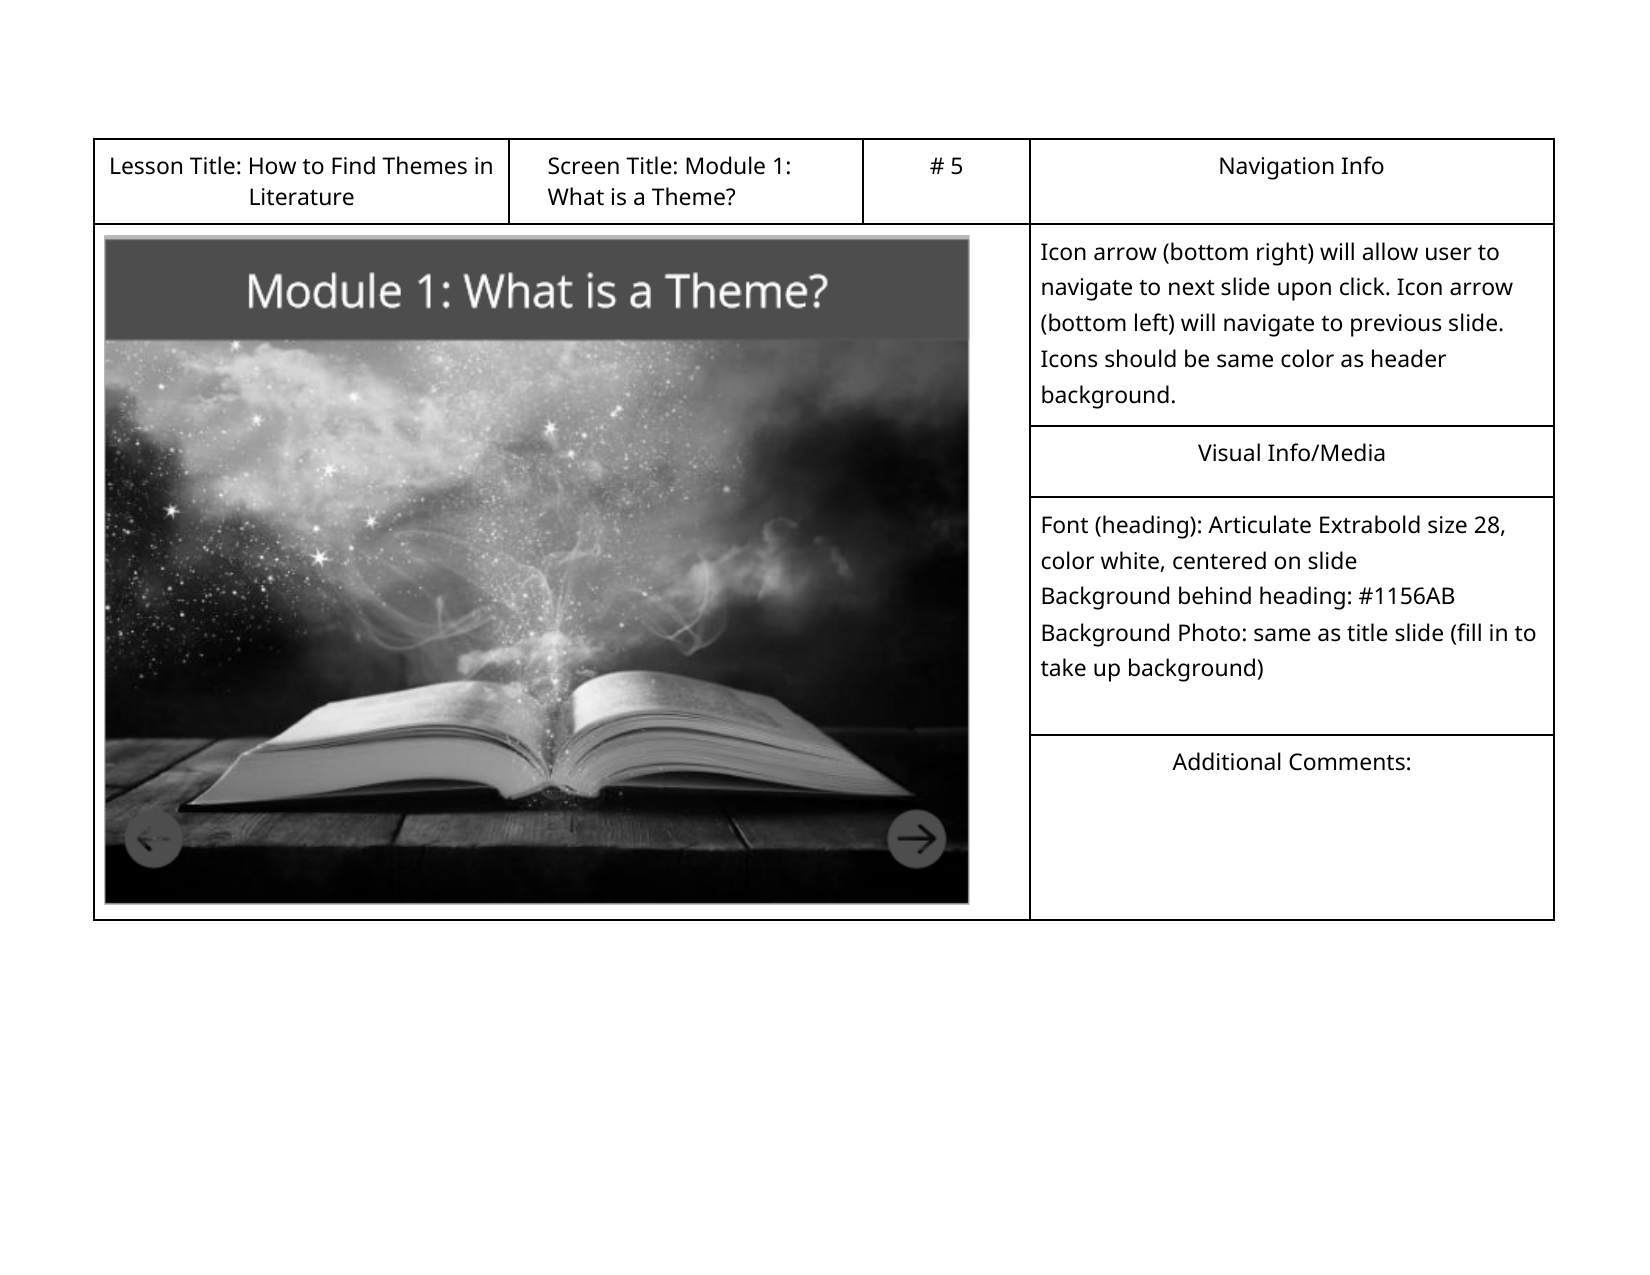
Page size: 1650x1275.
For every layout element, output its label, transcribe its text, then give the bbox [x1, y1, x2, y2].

table_header Navigation Info [1031, 140, 1553, 223]
table_cell Icon arrow (bottom right) will allow user to navigate to next slide upon click. Icon arrow (bottom left) will navigate to previous slide. Icons should be same color as header background. [1031, 225, 1553, 425]
table_cell Additional Comments: [1031, 736, 1553, 918]
table_cell Visual Info/Media [1031, 427, 1553, 496]
table_cell [95, 225, 1029, 918]
table_header Screen Title: Module 1: What is a Theme? [510, 140, 862, 223]
table_header # 5 [864, 140, 1029, 223]
table_header Lesson Title: How to Find Themes in Literature [95, 140, 508, 223]
picture [104, 235, 970, 905]
table_cell Font (heading): Articulate Extrabold size 28, color white, centered on slide Background behind heading: #1156AB Background Photo: same as title slide (fill in to take up background) [1031, 498, 1553, 734]
